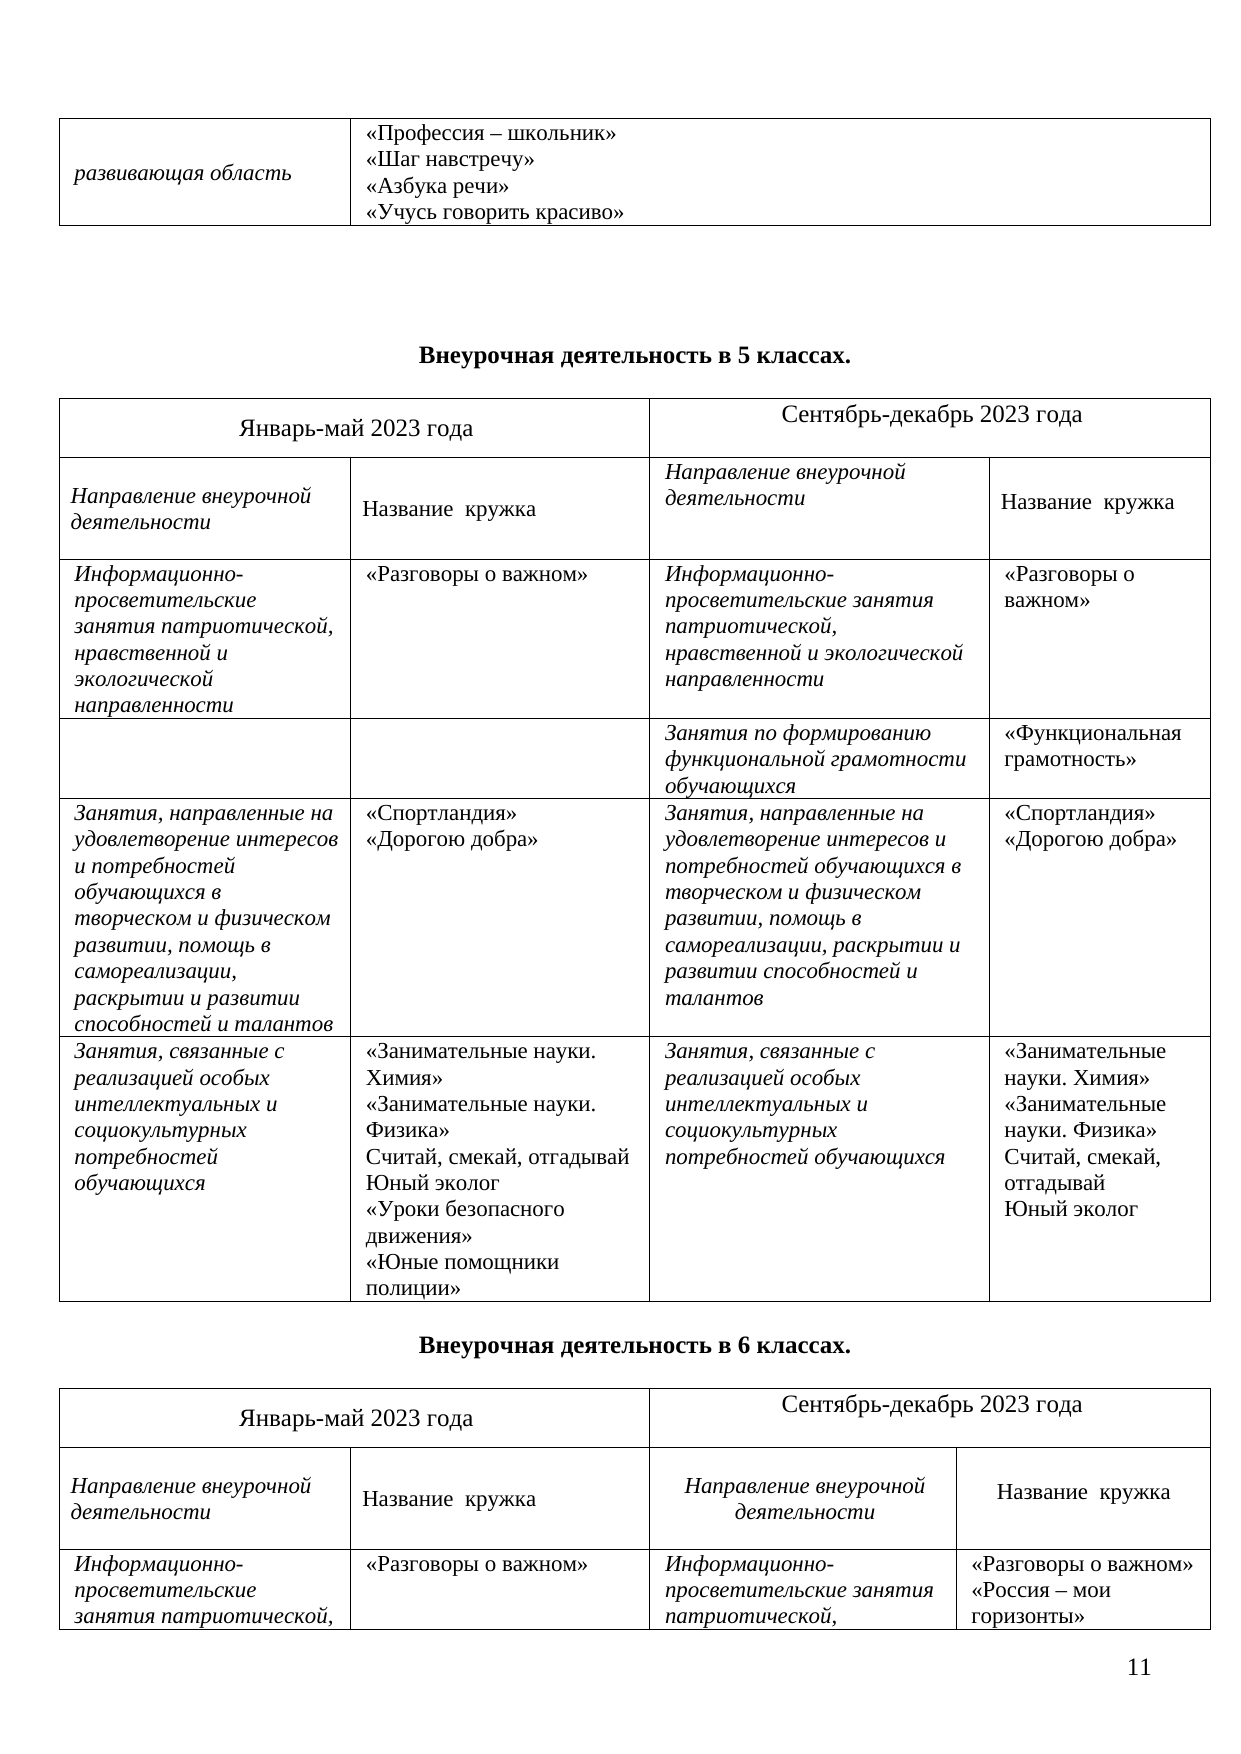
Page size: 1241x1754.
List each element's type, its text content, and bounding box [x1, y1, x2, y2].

table_cell Название кружка [351, 1448, 649, 1549]
table_cell Информационно-просветительские занятия патриотической, нравственной и экологической направленности [650, 560, 989, 718]
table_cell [957, 1550, 1210, 1629]
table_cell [351, 119, 1210, 224]
table_cell Направление внеурочной деятельности [60, 458, 350, 559]
table_cell «Занимательные науки. Химия» «Занимательные науки. Физика» Считай, смекай, отгадывай Юный эколог «Уроки безопасного движения» «Юные помощники полиции» [351, 1037, 649, 1301]
table_header Сентябрь-декабрь 2023 года [650, 1389, 1210, 1447]
table_cell «Занимательные науки. Химия» «Занимательные науки. Физика» Считай, смекай, отгадывай Юный эколог [990, 1037, 1210, 1301]
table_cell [60, 1550, 350, 1629]
table_cell Занятия, связанные с реализацией особых интеллектуальных и социокультурных потребностей обучающихся [650, 1037, 989, 1301]
table_cell Занятия, направленные на удовлетворение интересов и потребностей обучающихся в творческом и физическом развитии, помощь в самореализации, раскрытии и развитии способностей и талантов [650, 799, 989, 1036]
table_cell «Разговоры о важном» [990, 560, 1210, 718]
table_cell «Функциональная грамотность» [990, 719, 1210, 798]
table_cell Название кружка [990, 458, 1210, 559]
table_cell Название кружка [957, 1448, 1210, 1549]
table_cell Занятия, связанные с реализацией особых интеллектуальных и социокультурных потребностей обучающихся [60, 1037, 350, 1301]
table_cell Направление внеурочной деятельности [650, 1448, 956, 1549]
list Внеурочная деятельность в 6 классах. [118, 1331, 1152, 1359]
table_cell Направление внеурочной деятельности [650, 458, 989, 559]
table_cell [650, 1550, 956, 1629]
table_cell Информационно-просветительские занятия патриотической, нравственной и экологической направленности [60, 560, 350, 718]
table_cell Название кружка [351, 458, 649, 559]
table_cell «Спортландия» «Дорогою добра» [990, 799, 1210, 1036]
table_cell «Спортландия» «Дорогою добра» [351, 799, 649, 1036]
table_cell «Разговоры о важном» [351, 560, 649, 718]
table_cell [60, 719, 350, 798]
table_header Январь-май 2023 года [60, 399, 649, 457]
table_cell [351, 719, 649, 798]
table_header Январь-май 2023 года [60, 1389, 649, 1447]
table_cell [60, 119, 350, 224]
table_cell Направление внеурочной деятельности [60, 1448, 350, 1549]
table_cell Занятия по формированию функциональной грамотности обучающихся [650, 719, 989, 798]
list Внеурочная деятельность в 5 классах. [118, 341, 1152, 369]
table_cell Занятия, направленные на удовлетворение интересов и потребностей обучающихся в творческом и физическом развитии, помощь в самореализации, раскрытии и развитии способностей и талантов [60, 799, 350, 1036]
table_header Сентябрь-декабрь 2023 года [650, 399, 1210, 457]
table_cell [351, 1550, 649, 1629]
